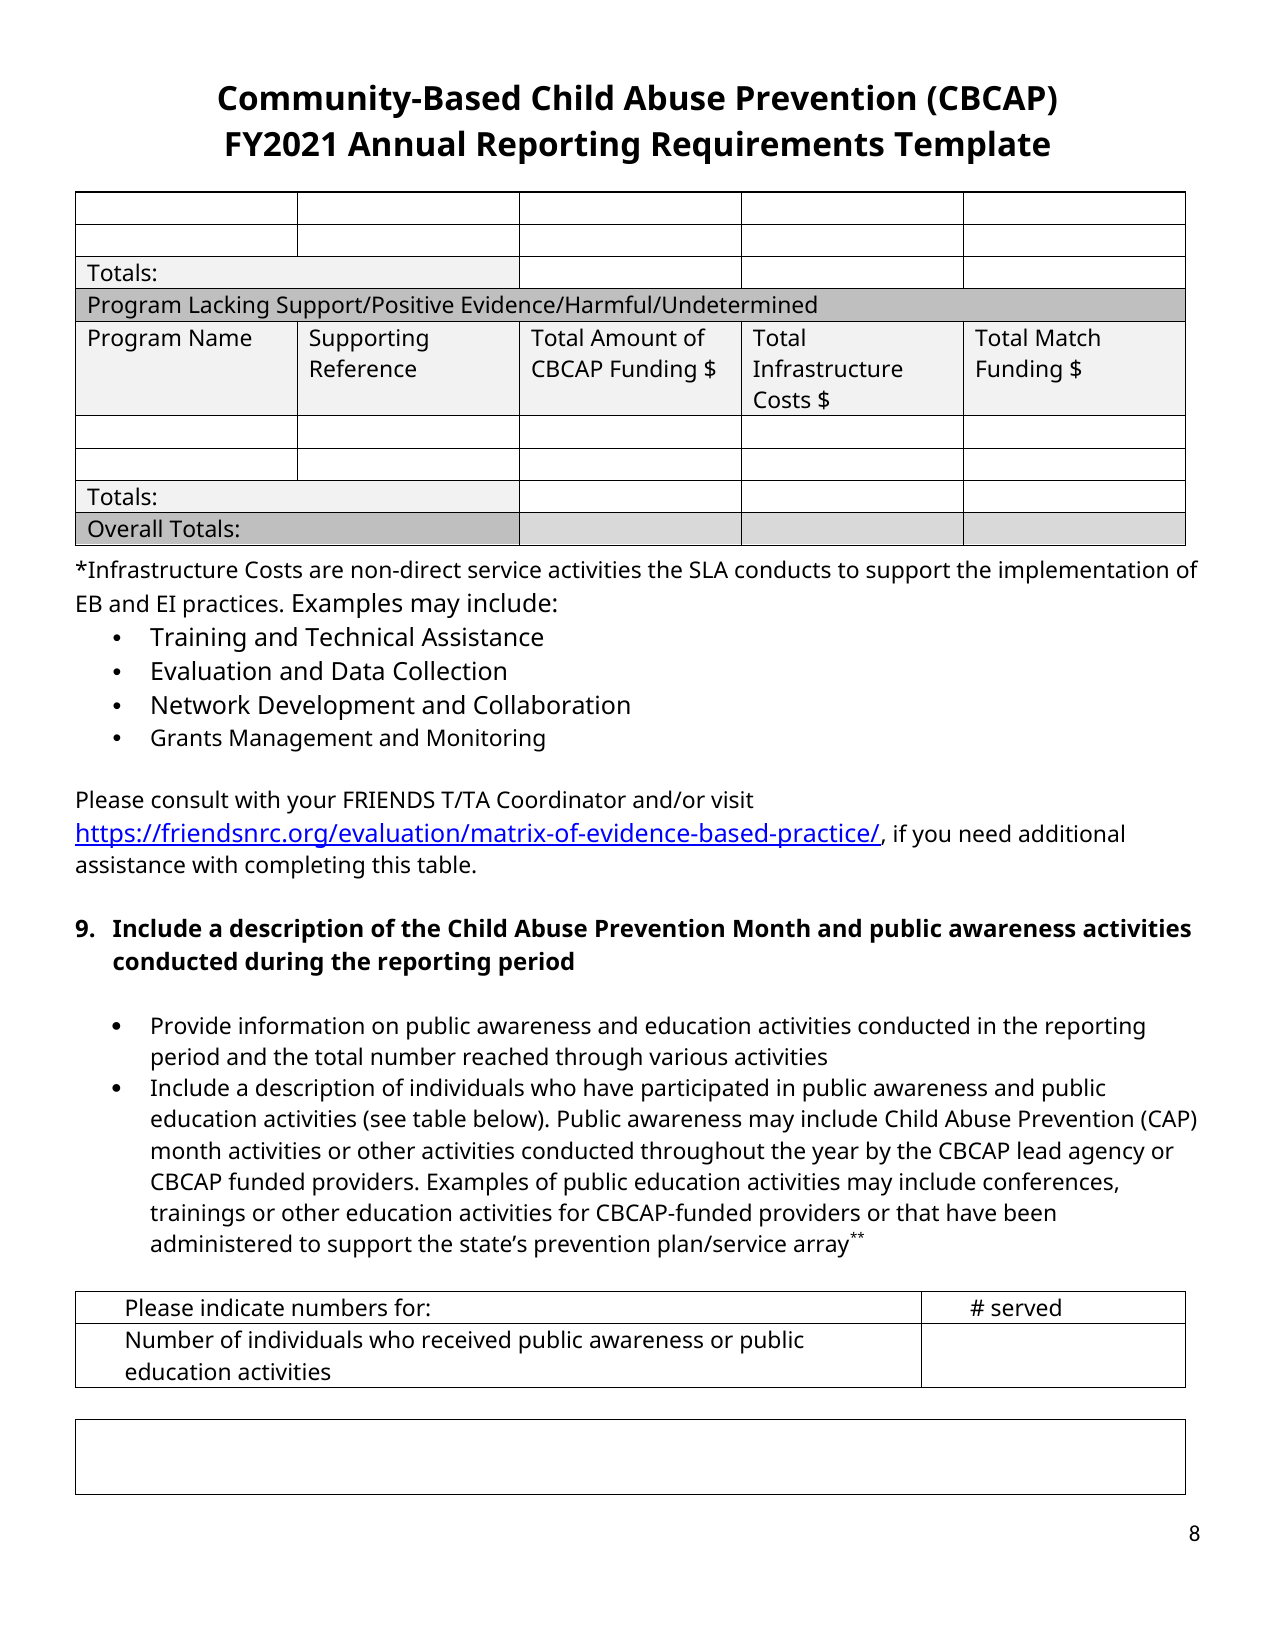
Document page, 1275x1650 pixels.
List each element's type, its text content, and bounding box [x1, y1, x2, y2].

list Include a description of the Child Abuse Prevention Month and public awareness activities conducted during the reporting period [75, 912, 1200, 977]
table_cell [964, 225, 1185, 256]
table_header # served [922, 1292, 1185, 1323]
table_cell [76, 449, 297, 480]
table_cell [742, 225, 963, 256]
table_cell [76, 193, 297, 224]
table_cell [742, 257, 963, 288]
table_header [76, 1420, 1185, 1494]
table_cell [742, 481, 963, 512]
table_cell Program Name [76, 322, 297, 415]
list Provide information on public awareness and education activities conducted in the reporting period and the total number reached through various activities [112, 1010, 1200, 1072]
table_cell [964, 449, 1185, 480]
table_cell [76, 225, 297, 256]
table_cell [520, 257, 741, 288]
table_cell [742, 449, 963, 480]
text *Infrastructure Costs are non-direct service activities the SLA conducts to support the implementation of EB and EI practices. Examples may include: [75, 554, 1200, 619]
table_cell [964, 416, 1185, 448]
table_cell [520, 225, 741, 256]
table_cell Overall Totals: [76, 513, 519, 544]
table_cell [298, 225, 519, 256]
table_cell Totals: [76, 481, 519, 512]
table_cell [742, 513, 963, 544]
table_cell [520, 416, 741, 448]
table_cell [520, 513, 741, 544]
list Network Development and Collaboration [112, 687, 1200, 722]
table_cell Program Lacking Support/Positive Evidence/Harmful/Undetermined [76, 289, 1185, 321]
table_cell [298, 449, 519, 480]
table_cell Number of individuals who received public awareness or public education activities [76, 1324, 921, 1387]
list Evaluation and Data Collection [112, 653, 1200, 687]
table_cell [76, 416, 297, 448]
table_cell Total Amount of CBCAP Funding $ [520, 322, 741, 415]
list Include a description of individuals who have participated in public awareness and public education activities (see table below). Public awareness may include Child Abuse Prevention (CAP) month activities or other activities conducted throughout the year by the CBCAP lead agency or CBCAP funded providers. Examples of public education activities may include conferences, trainings or other education activities for CBCAP-funded providers or that have been administered to support the state’s prevention plan/service array** [112, 1072, 1200, 1260]
table_cell Total Infrastructure Costs $ [742, 322, 963, 415]
table_cell [520, 193, 741, 224]
list Grants Management and Monitoring [112, 722, 1200, 753]
table_cell Supporting Reference [298, 322, 519, 415]
table_cell [964, 481, 1185, 512]
table_cell Totals: [76, 257, 519, 288]
table_cell [742, 416, 963, 448]
table_cell [922, 1324, 1185, 1387]
table_cell [964, 513, 1185, 544]
table_cell [964, 257, 1185, 288]
table_cell [298, 416, 519, 448]
table_header Please indicate numbers for: [76, 1292, 921, 1323]
table_cell [520, 449, 741, 480]
text Please consult with your FRIENDS T/TA Coordinator and/or visit https://friendsnrc.org/evaluation/matrix-of-evidence-based-practice/, if you need additional assistance with completing this table. [75, 784, 1200, 881]
table_cell [742, 193, 963, 224]
table_cell Total Match Funding $ [964, 322, 1185, 415]
table_cell [298, 193, 519, 224]
table_cell [520, 481, 741, 512]
table_cell [964, 193, 1185, 224]
list Training and Technical Assistance [112, 619, 1200, 653]
